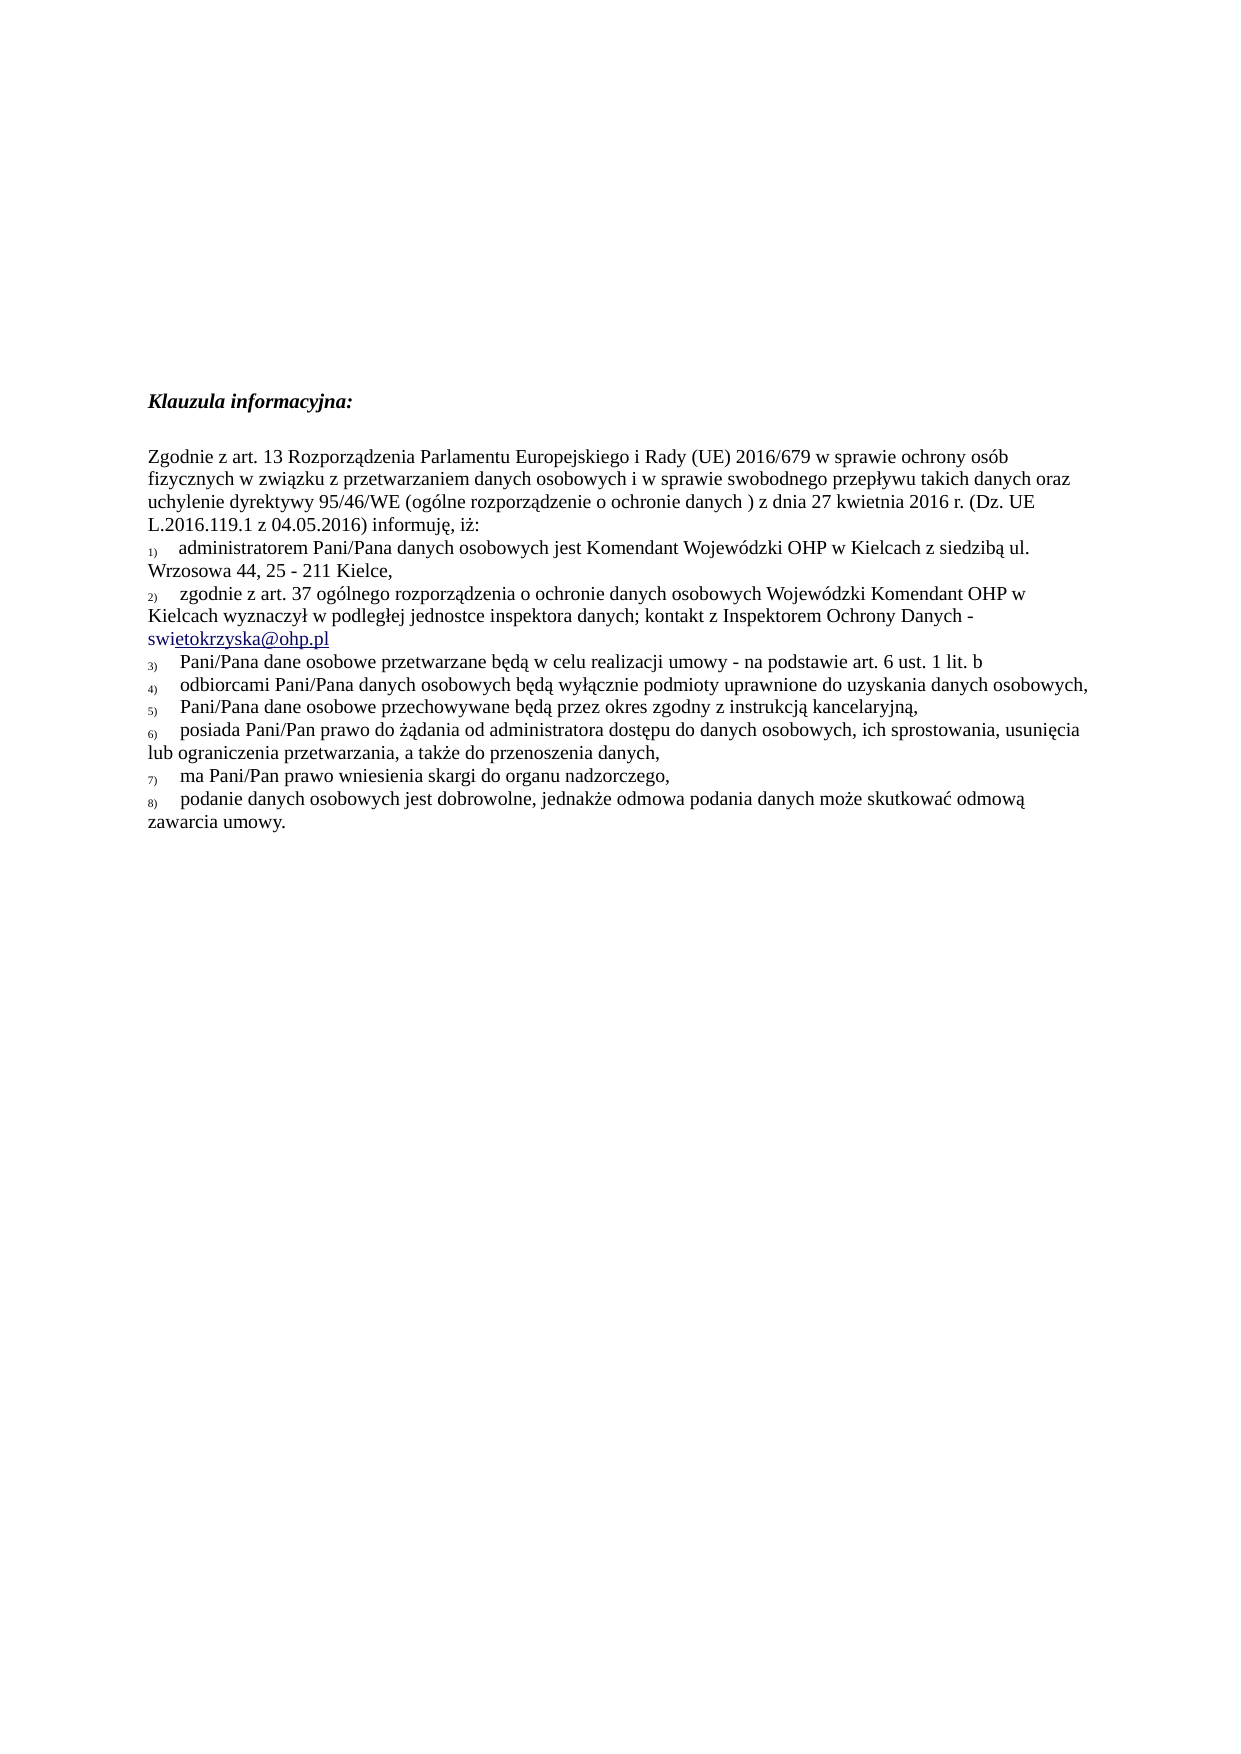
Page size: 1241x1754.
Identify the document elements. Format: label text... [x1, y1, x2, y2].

text Zgodnie z art. 13 Rozporządzenia Parlamentu Europejskiego i Rady (UE) 2016/679 w sprawie ochrony osób fizycznych w związku z przetwarzaniem danych osobowych i w sprawie swobodnego przepływu takich danych oraz uchylenie dyrektywy 95/46/WE (ogólne rozporządzenie o ochronie danych ) z dnia 27 kwietnia 2016 r. (Dz. UE L.2016.119.1 z 04.05.2016) informuję, iż: [148, 444, 1093, 536]
list zgodnie z art. 37 ogólnego rozporządzenia o ochronie danych osobowych Wojewódzki Komendant OHP w Kielcach wyznaczył w podległej jednostce inspektora danych; kontakt z Inspektorem Ochrony Danych - swietokrzyska@ohp.pl [148, 581, 1093, 650]
list posiada Pani/Pan prawo do żądania od administratora dostępu do danych osobowych, ich sprostowania, usunięcia lub ograniczenia przetwarzania, a także do przenoszenia danych, [148, 718, 1093, 764]
list ma Pani/Pan prawo wniesienia skargi do organu nadzorczego, [148, 764, 1093, 787]
text Klauzula informacyjna: [148, 389, 1093, 413]
list podanie danych osobowych jest dobrowolne, jednakże odmowa podania danych może skutkować odmową zawarcia umowy. [148, 787, 1093, 832]
list odbiorcami Pani/Pana danych osobowych będą wyłącznie podmioty uprawnione do uzyskania danych osobowych, [148, 673, 1093, 696]
list Pani/Pana dane osobowe przetwarzane będą w celu realizacji umowy - na podstawie art. 6 ust. 1 lit. b [148, 650, 1093, 673]
list administratorem Pani/Pana danych osobowych jest Komendant Wojewódzki OHP w Kielcach z siedzibą ul. Wrzosowa 44, 25 - 211 Kielce, [148, 536, 1093, 581]
list Pani/Pana dane osobowe przechowywane będą przez okres zgodny z instrukcją kancelaryjną, [148, 696, 1093, 718]
